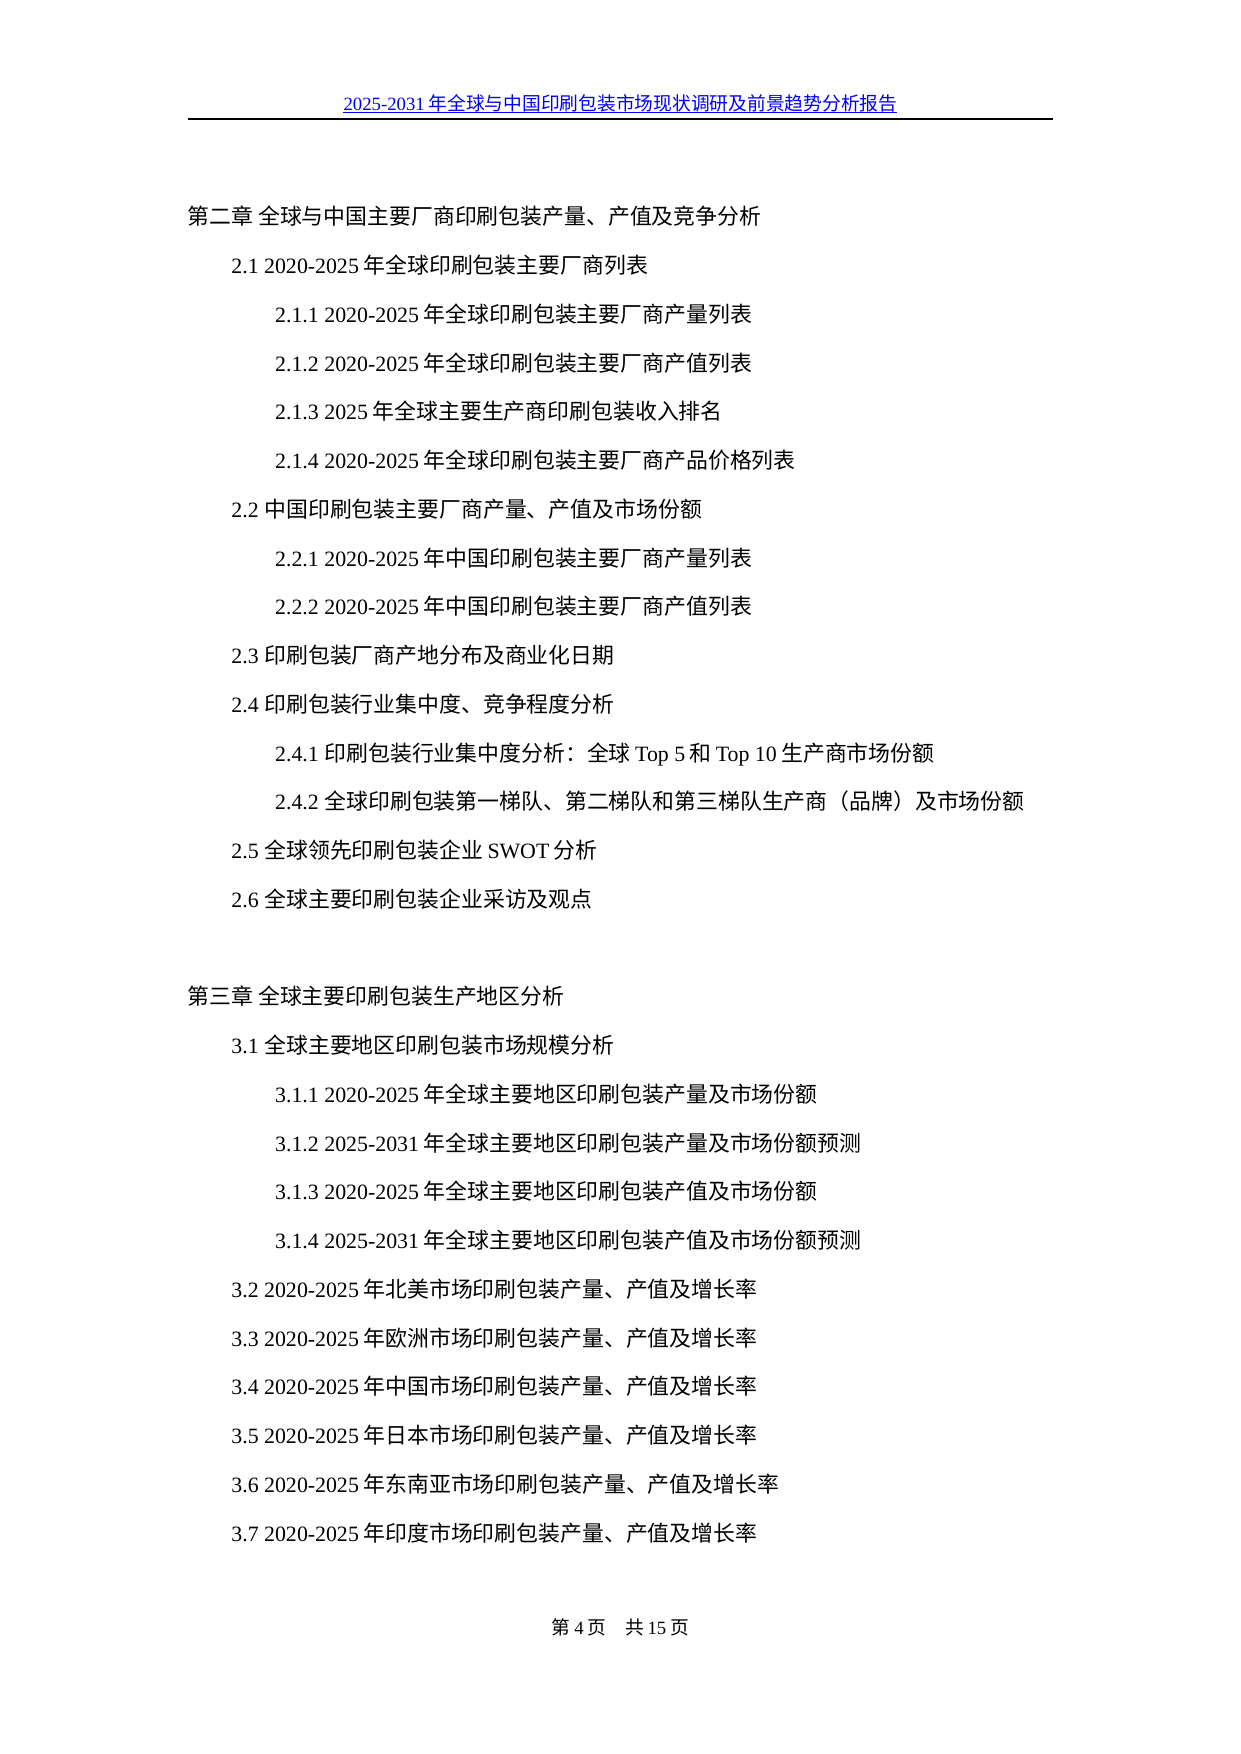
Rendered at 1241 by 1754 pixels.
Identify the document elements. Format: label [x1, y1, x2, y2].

text [187, 150, 1053, 1548]
